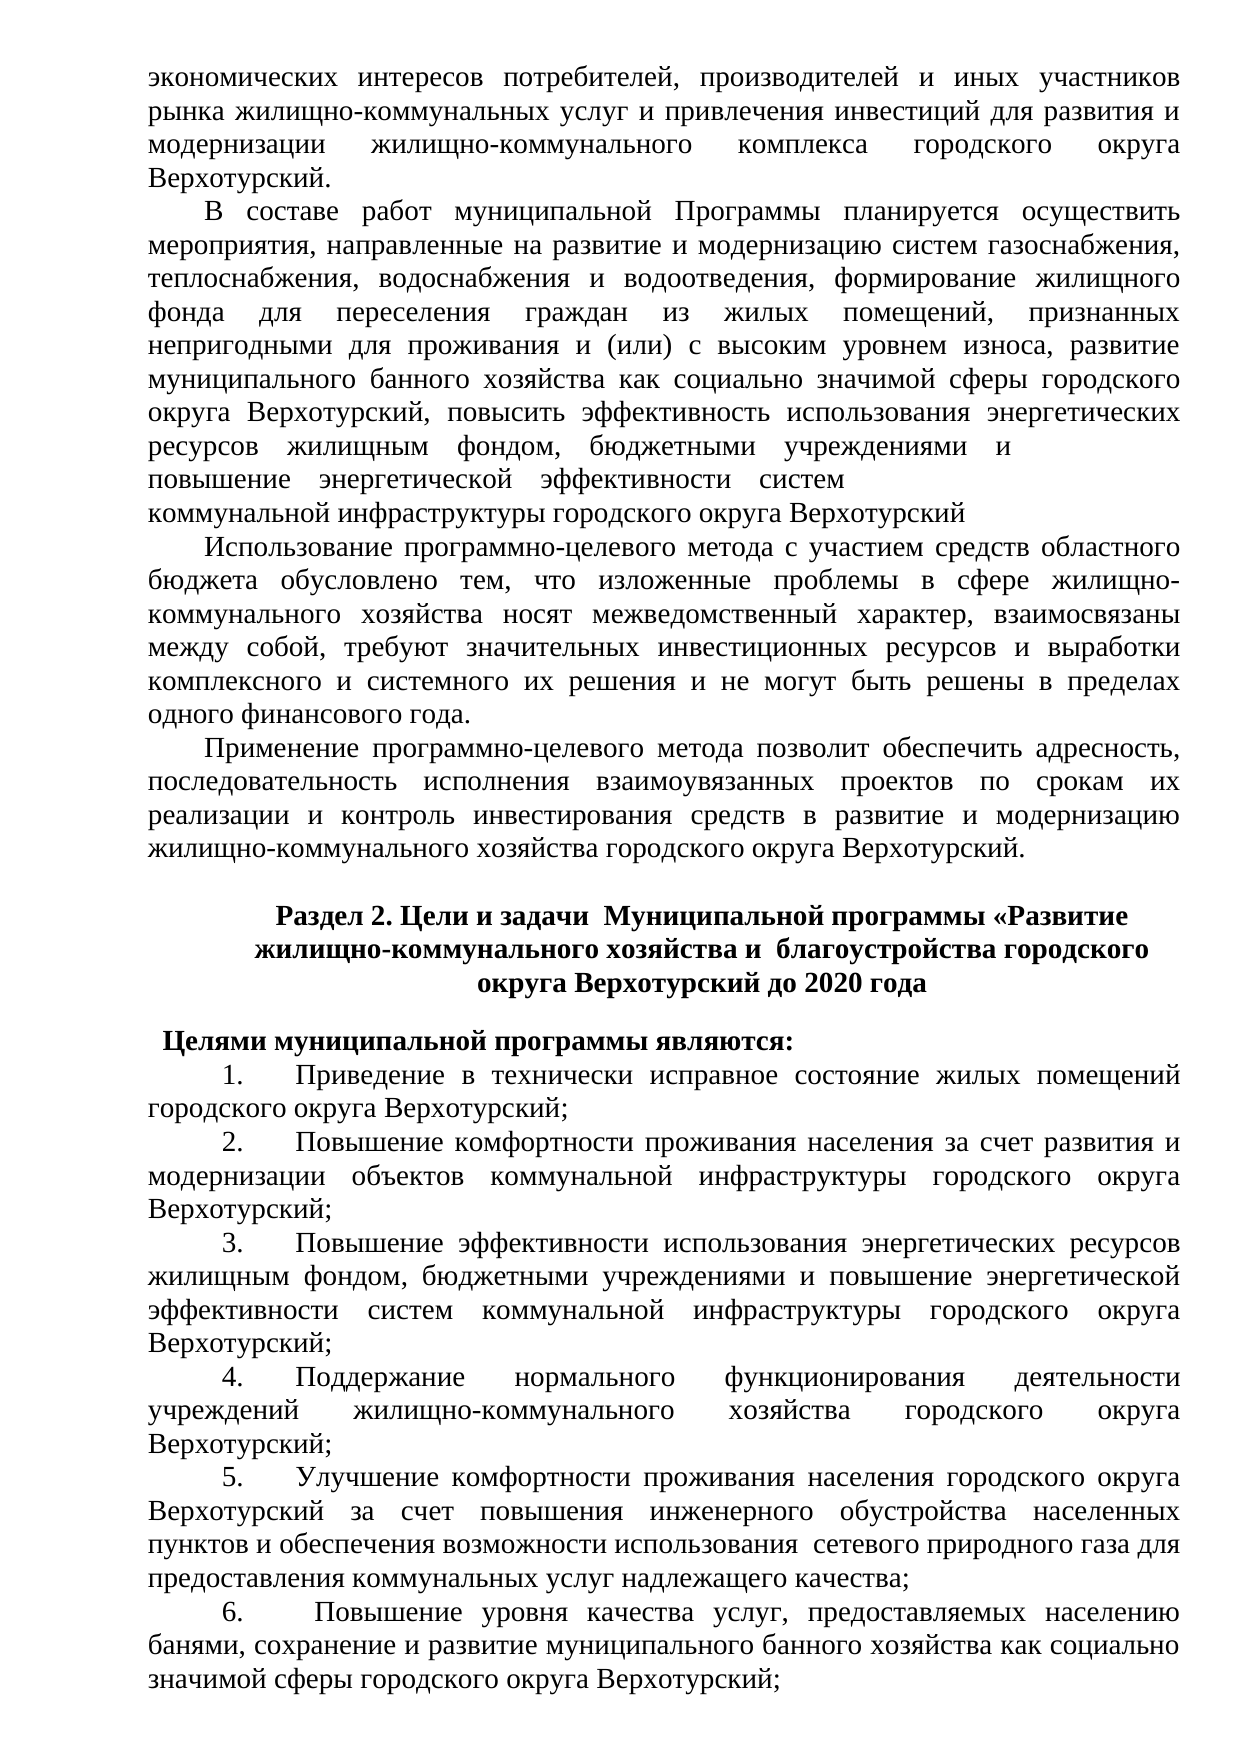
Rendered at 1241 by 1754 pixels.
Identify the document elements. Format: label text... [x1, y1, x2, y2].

text В составе работ муниципальной Программы планируется осуществить мероприятия, направленные на развитие и модернизацию систем газоснабжения, теплоснабжения, водоснабжения и водоотведения, формирование жилищного фонда для переселения граждан из жилых помещений, признанных непригодными для проживания и (или) с высоким уровнем износа, развитие муниципального банного хозяйства как социально значимой сферы городского округа Верхотурский, повысить эффективность использования энергетических ресурсов жилищным фондом, бюджетными учреждениями и повышение энергетической эффективности систем коммунальной инфраструктуры городского округа Верхотурский [148, 193, 1181, 529]
list Раздел 2. Цели и задачи Муниципальной программы «Развитие жилищно-коммунального хозяйства и благоустройства городского округа Верхотурский до 2020 года [223, 898, 1181, 998]
list Повышение комфортности проживания населения за счет развития и модернизации объектов коммунальной инфраструктуры городского округа Верхотурский; [148, 1124, 1181, 1225]
text Целями муниципальной программы являются: [148, 1023, 1181, 1057]
list Приведение в технически исправное состояние жилых помещений городского округа Верхотурский; [148, 1057, 1181, 1124]
list Повышение уровня качества услуг, предоставляемых населению банями, сохранение и развитие муниципального банного хозяйства как социально значимой сферы городского округа Верхотурский; [148, 1594, 1181, 1694]
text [148, 59, 1181, 193]
text Применение программно-целевого метода позволит обеспечить адресность, последовательность исполнения взаимоувязанных проектов по срокам их реализации и контроль инвестирования средств в развитие и модернизацию жилищно-коммунального хозяйства городского округа Верхотурский. [148, 730, 1181, 864]
list Поддержание нормального функционирования деятельности учреждений жилищно-коммунального хозяйства городского округа Верхотурский; [148, 1359, 1181, 1459]
list Улучшение комфортности проживания населения городского округа Верхотурский за счет повышения инженерного обустройства населенных пунктов и обеспечения возможности использования сетевого природного газа для предоставления коммунальных услуг надлежащего качества; [148, 1459, 1181, 1594]
list Повышение эффективности использования энергетических ресурсов жилищным фондом, бюджетными учреждениями и повышение энергетической эффективности систем коммунальной инфраструктуры городского округа Верхотурский; [148, 1225, 1181, 1359]
text Использование программно-целевого метода с участием средств областного бюджета обусловлено тем, что изложенные проблемы в сфере жилищно-коммунального хозяйства носят межведомственный характер, взаимосвязаны между собой, требуют значительных инвестиционных ресурсов и выработки комплексного и системного их решения и не могут быть решены в пределах одного финансового года. [148, 529, 1181, 730]
